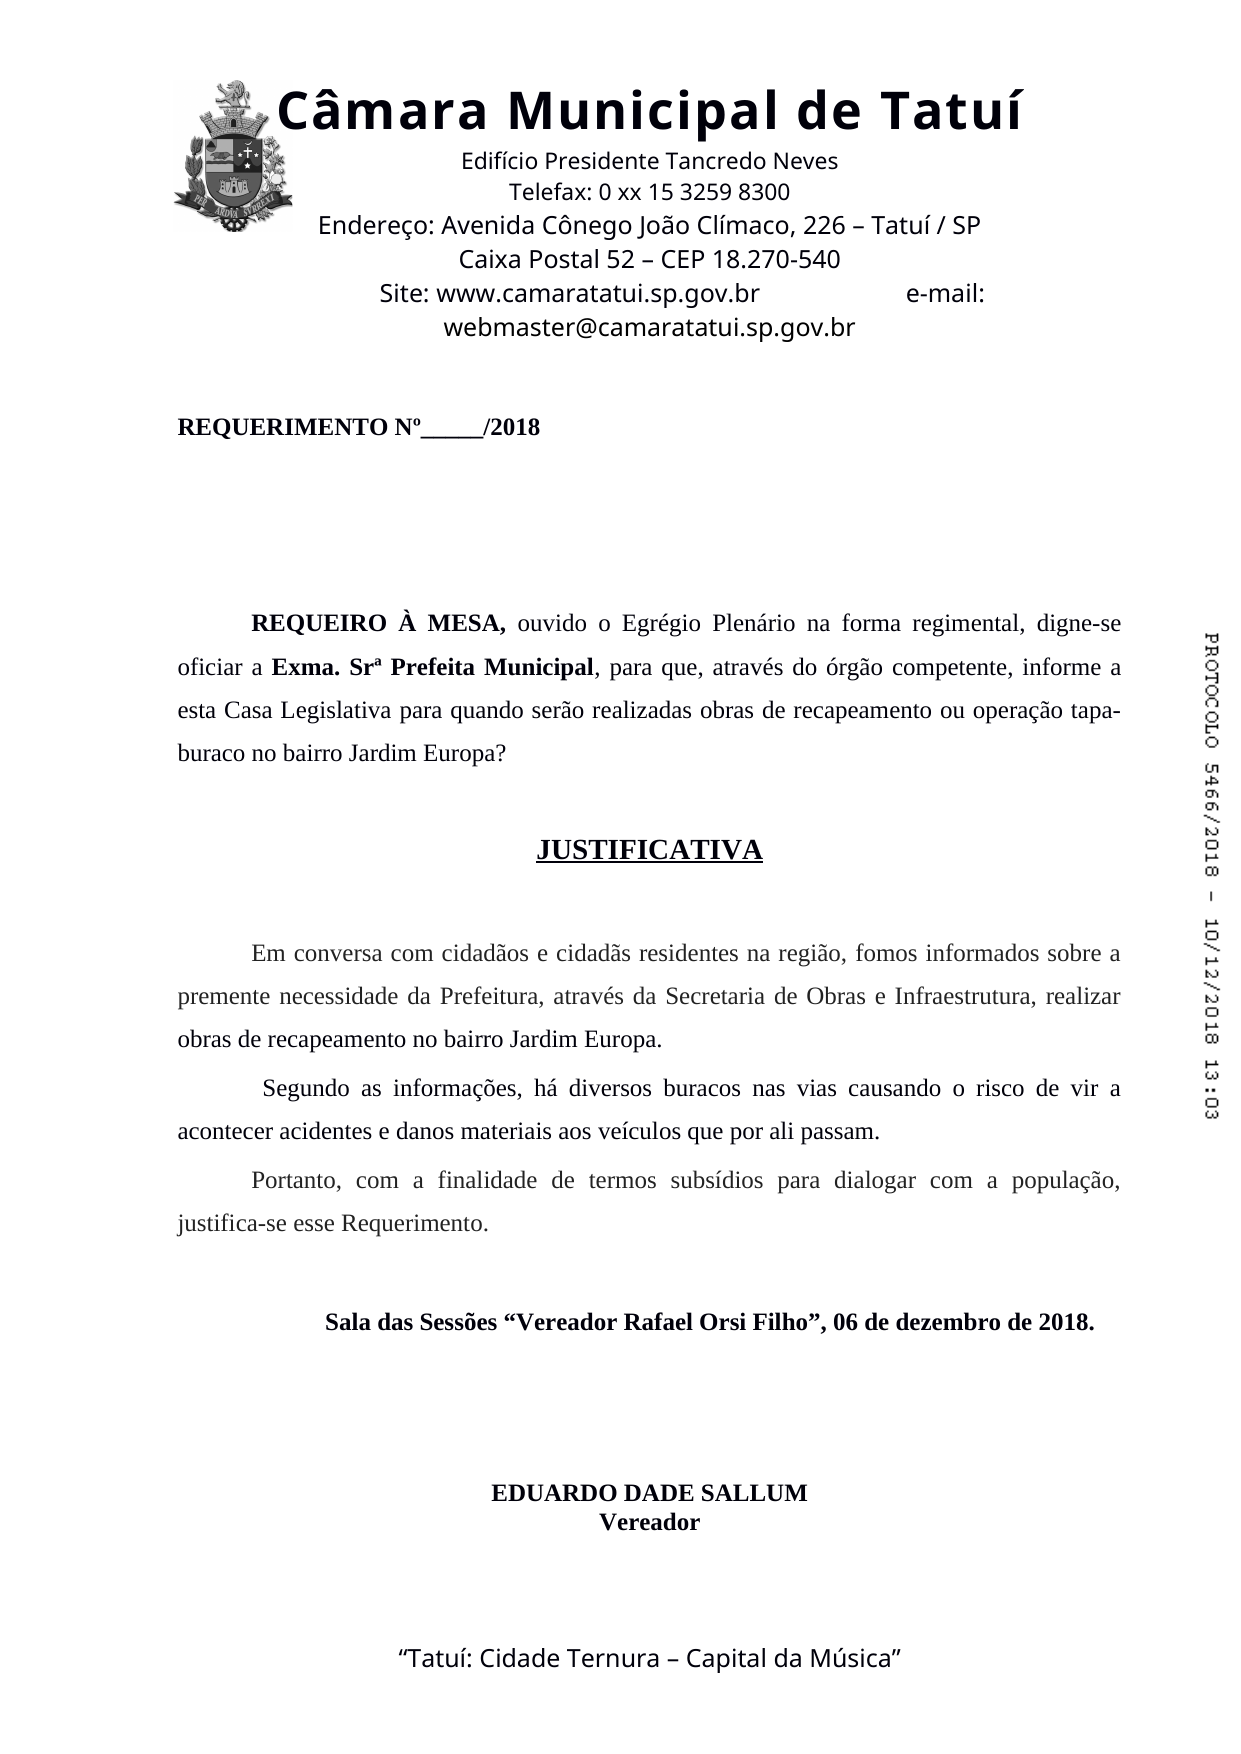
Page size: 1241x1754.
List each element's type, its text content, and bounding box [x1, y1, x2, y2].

text Sala das Sessões “Vereador Rafael Orsi Filho”, 06 de dezembro de 2018. [177, 1307, 1122, 1335]
text Portanto, com a finalidade de termos subsídios para dialogar com a população, justifica-se esse Requerimento. [177, 1165, 1122, 1237]
text Em conversa com cidadãos e cidadãs residentes na região, fomos informados sobre a premente necessidade da Prefeitura, através da Secretaria de Obras e Infraestrutura, realizar obras de recapeamento no bairro Jardim Europa. [177, 938, 1122, 1053]
text REQUERIMENTO Nº_____/2018 [177, 412, 1122, 441]
text JUSTIFICATIVA [177, 787, 1122, 866]
text REQUEIRO À MESA, ouvido o Egrégio Plenário na forma regimental, digne-se oficiar a Exma. Srª Prefeita Municipal, para que, através do órgão competente, informe a esta Casa Legislativa para quando serão realizadas obras de recapeamento ou operação tapa-buraco no bairro Jardim Europa? [177, 608, 1122, 767]
text Segundo as informações, há diversos buracos nas vias causando o risco de vir a acontecer acidentes e danos materiais aos veículos que por ali passam. [177, 1073, 1122, 1145]
picture [1177, 629, 1241, 1125]
